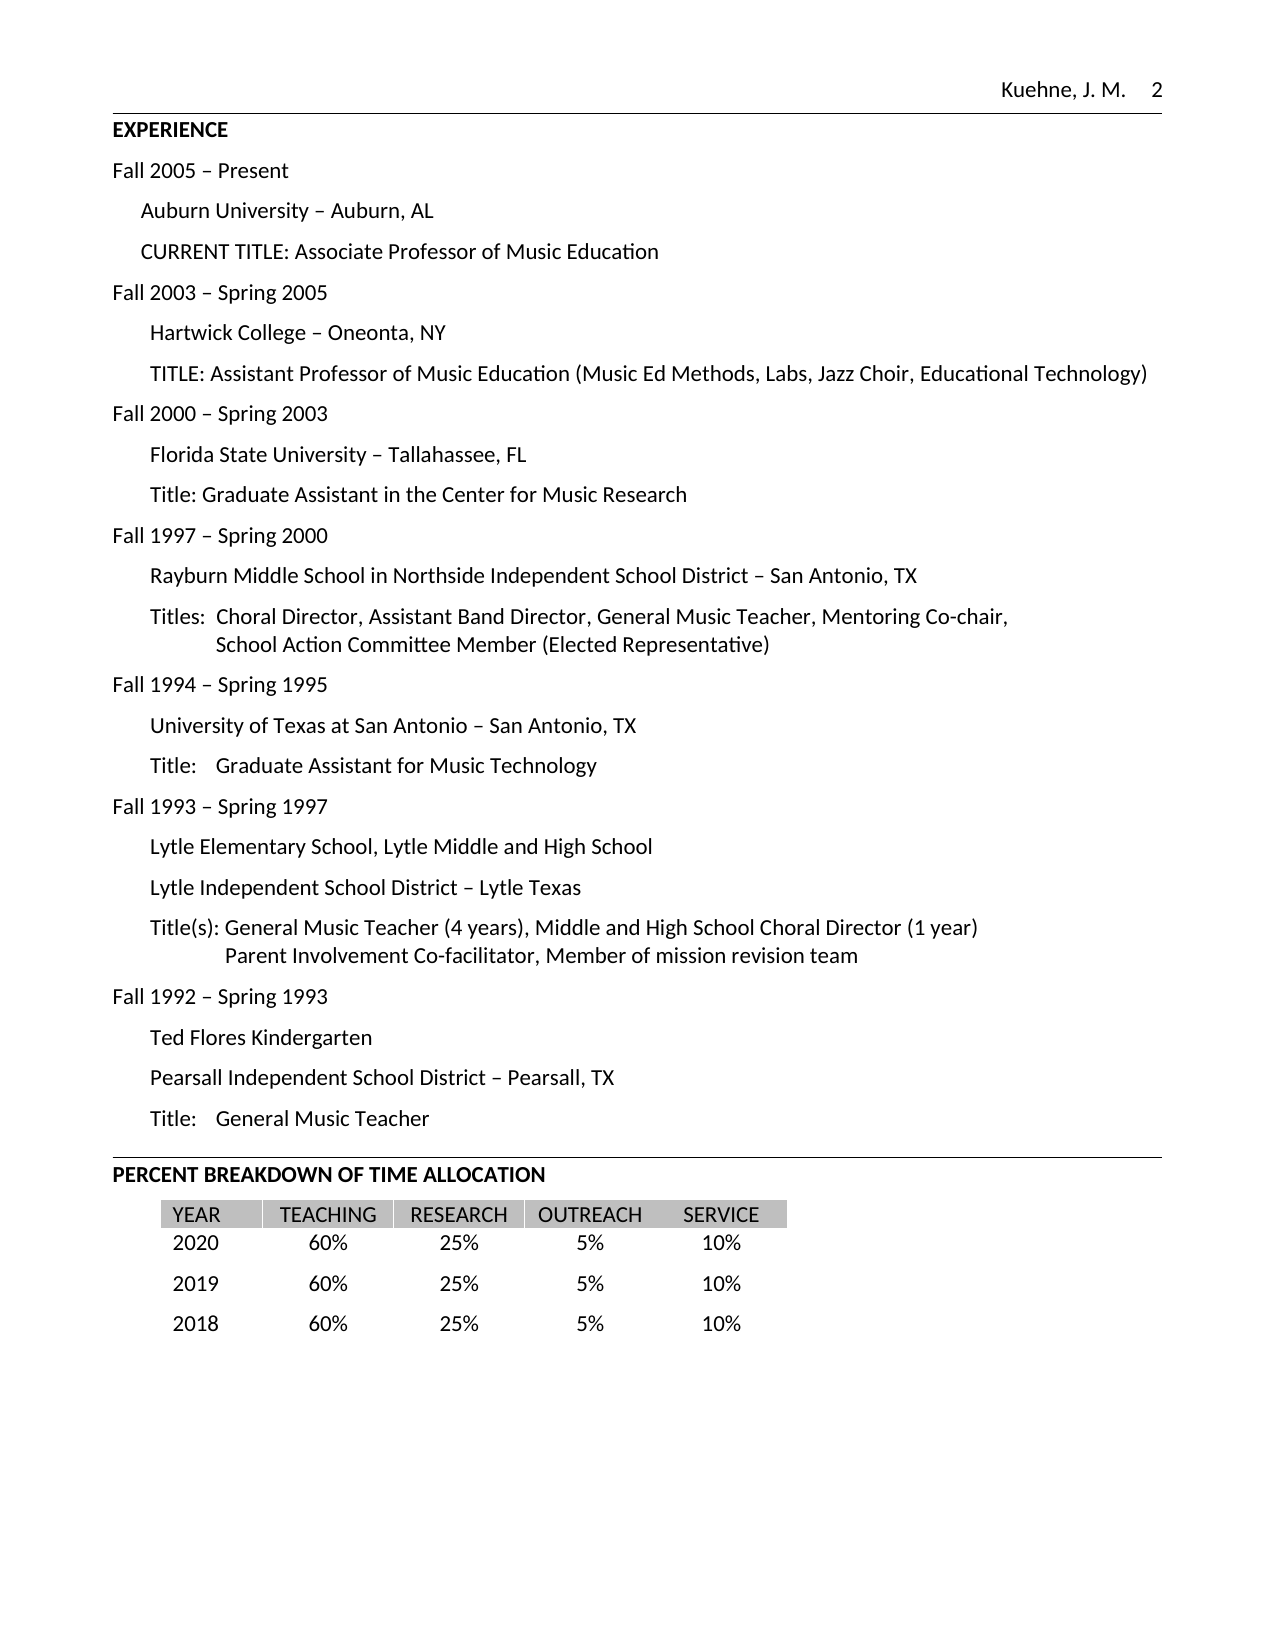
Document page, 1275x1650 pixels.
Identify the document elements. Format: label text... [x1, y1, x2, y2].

table_cell 10% [656, 1309, 787, 1350]
text Fall 2000 – Spring 2003 [112, 399, 1162, 427]
text Title: Graduate Assistant in the Center for Music Research [112, 480, 1162, 508]
text CURRENT TITLE: Associate Professor of Music Education [141, 237, 1162, 265]
text Lytle Independent School District – Lytle Texas [112, 873, 1162, 901]
text University of Texas at San Antonio – San Antonio, TX [112, 711, 1162, 739]
table_cell 2018 [161, 1309, 262, 1350]
text Auburn University – Auburn, AL [141, 197, 1162, 225]
table_cell 2019 [161, 1269, 262, 1309]
text PERcent Breakdown of Time Allocation [112, 1158, 1162, 1188]
table_cell 60% [263, 1228, 393, 1269]
table_cell 60% [263, 1269, 393, 1309]
table_cell 2020 [161, 1228, 262, 1269]
text Fall 1994 – Spring 1995 [112, 670, 1162, 698]
table_cell 25% [394, 1309, 524, 1350]
table_cell 5% [525, 1309, 656, 1350]
text Rayburn Middle School in Northside Independent School District – San Antonio, TX [112, 561, 1162, 589]
table_header OUTREACH [525, 1200, 656, 1228]
text Pearsall Independent School District – Pearsall, TX [112, 1063, 1162, 1091]
table_cell 60% [263, 1309, 393, 1350]
text Title: General Music Teacher [112, 1104, 1162, 1132]
text Ted Flores Kindergarten [112, 1023, 1162, 1051]
table_cell 10% [656, 1228, 787, 1269]
table_header TEACHING [263, 1200, 393, 1228]
table_cell 5% [525, 1228, 656, 1269]
text Experience [112, 114, 1162, 144]
text Fall 1992 – Spring 1993 [112, 982, 1162, 1010]
text Fall 1997 – Spring 2000 [112, 521, 1162, 549]
text Fall 2003 – Spring 2005 [112, 278, 1162, 306]
text Title: Graduate Assistant for Music Technology [112, 751, 1162, 779]
table_cell 5% [525, 1269, 656, 1309]
text Fall 2005 – Present [112, 156, 1162, 184]
text School Action Committee Member (Elected Representative) [112, 630, 1162, 658]
table_cell 25% [394, 1269, 524, 1309]
table_header YEAR [161, 1200, 262, 1228]
text Fall 1993 – Spring 1997 [112, 792, 1162, 820]
table_header RESEARCH [394, 1200, 524, 1228]
table_cell 25% [394, 1228, 524, 1269]
text Lytle Elementary School, Lytle Middle and High School [112, 832, 1162, 861]
text Parent Involvement Co-facilitator, Member of mission revision team [112, 942, 1162, 969]
text TITLE: Assistant Professor of Music Education (Music Ed Methods, Labs, Jazz Choir, Educational Technology) [150, 359, 1162, 387]
text Florida State University – Tallahassee, FL [112, 440, 1162, 468]
table_cell 10% [656, 1269, 787, 1309]
table_header SERVICE [656, 1200, 787, 1228]
text Hartwick College – Oneonta, NY [150, 318, 1162, 346]
text Titles: Choral Director, Assistant Band Director, General Music Teacher, Mentoring Co-chair, [112, 602, 1162, 630]
text Title(s): General Music Teacher (4 years), Middle and High School Choral Director (1 year) [112, 913, 1162, 942]
